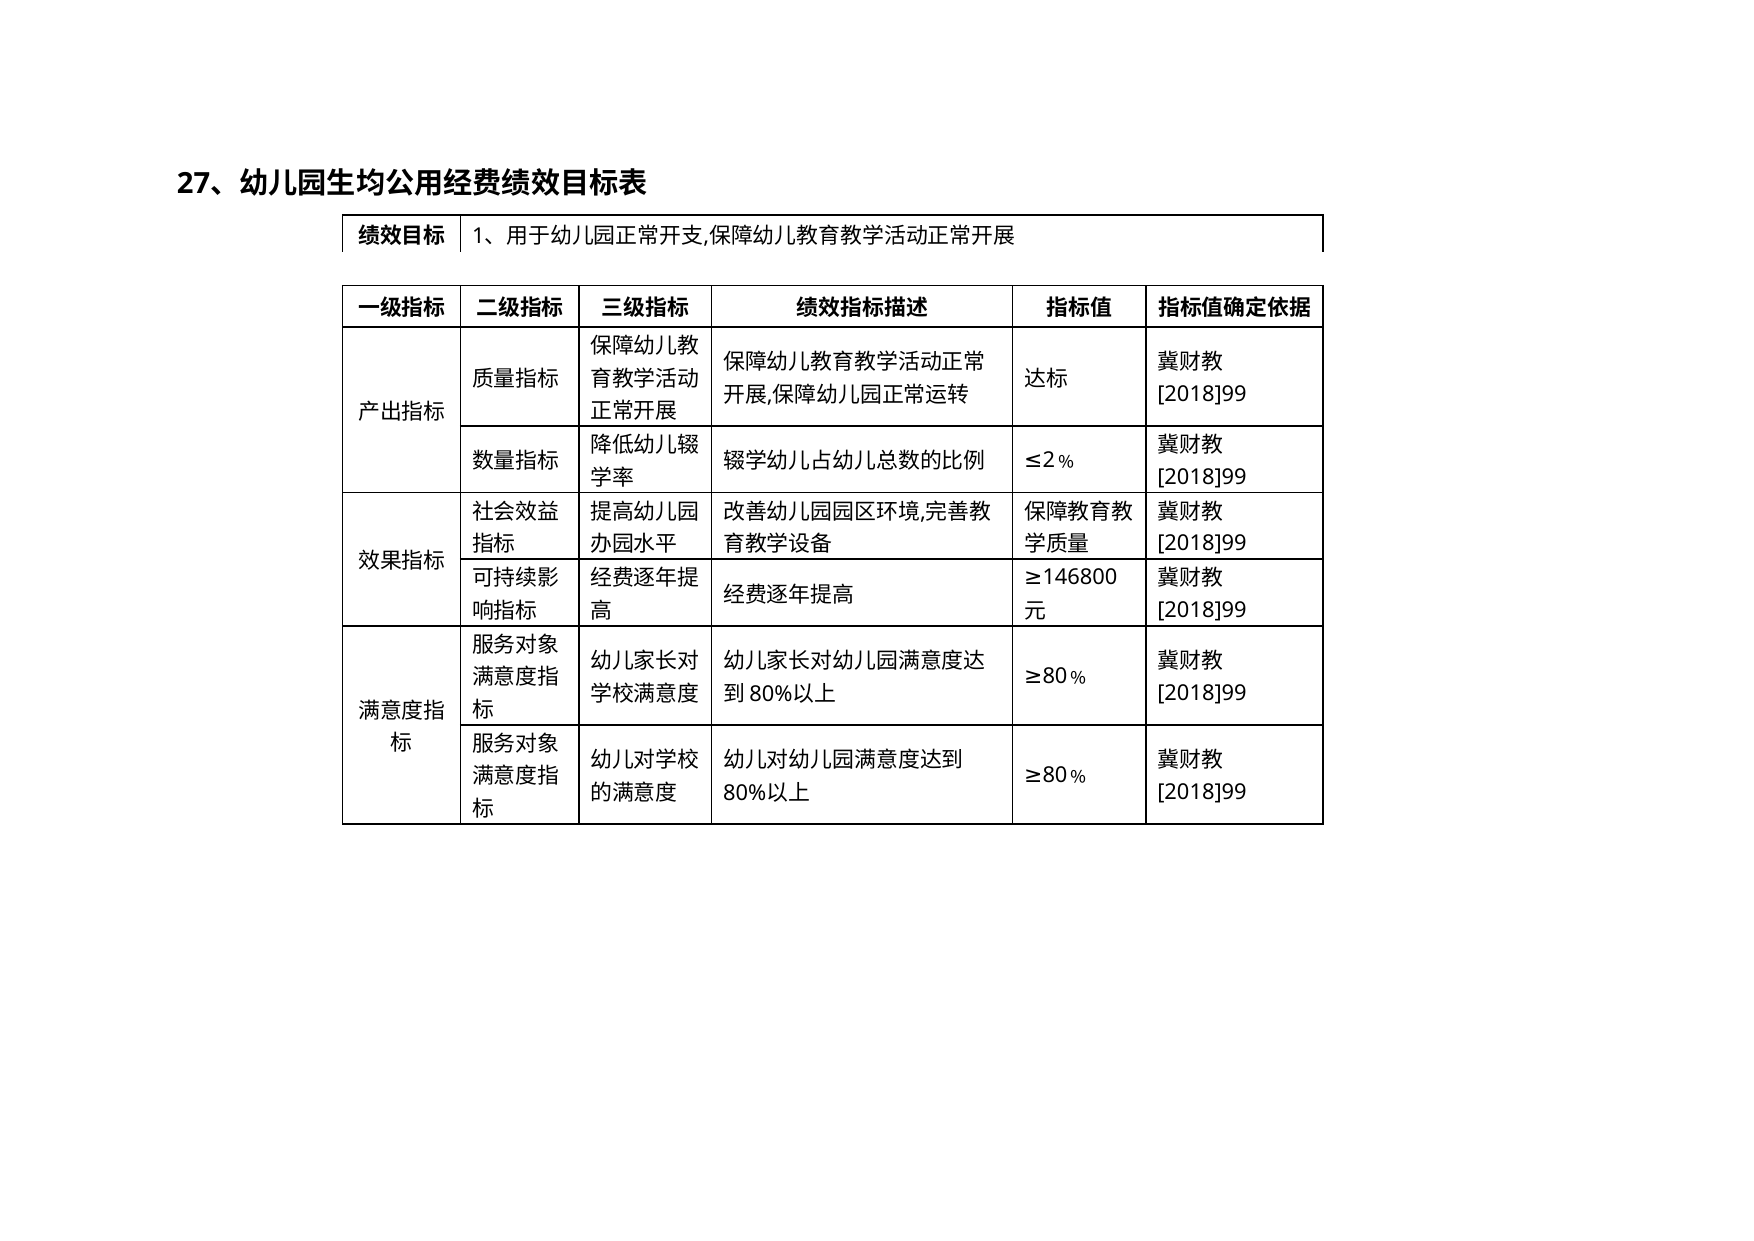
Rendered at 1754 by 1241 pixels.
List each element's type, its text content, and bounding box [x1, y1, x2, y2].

table_cell ≥80﹪ [1013, 627, 1145, 724]
table_cell 效果指标 [343, 493, 460, 625]
table_cell 保障幼儿教育教学活动正常开展 [580, 328, 711, 425]
table_cell 服务对象满意度指标 [461, 627, 578, 724]
table_cell ≥80﹪ [1013, 726, 1145, 823]
table_cell 保障幼儿教育教学活动正常开展,保障幼儿园正常运转 [712, 328, 1012, 425]
table_cell 冀财教[2018]99 [1147, 328, 1322, 425]
table_cell 数量指标 [461, 427, 578, 492]
table_header 1、用于幼儿园正常开支,保障幼儿教育教学活动正常开展 [461, 216, 1322, 252]
table_cell 质量指标 [461, 328, 578, 425]
table_cell 幼儿对学校的满意度 [580, 726, 711, 823]
table_cell 达标 [1013, 328, 1145, 425]
table_cell 幼儿对幼儿园满意度达到80%以上 [712, 726, 1012, 823]
table_cell 经费逐年提高 [580, 560, 711, 625]
table_header 三级指标 [580, 286, 711, 326]
table_cell 幼儿家长对学校满意度 [580, 627, 711, 724]
table_header 二级指标 [461, 286, 578, 326]
table_cell 冀财教[2018]99 [1147, 493, 1322, 558]
table_cell 辍学幼儿占幼儿总数的比例 [712, 427, 1012, 492]
table_cell 保障教育教学质量 [1013, 493, 1145, 558]
table_header 指标值确定依据 [1147, 286, 1322, 326]
table_header 一级指标 [343, 286, 460, 326]
table_cell 社会效益指标 [461, 493, 578, 558]
table_header 指标值 [1013, 286, 1145, 326]
table_cell ≤2﹪ [1013, 427, 1145, 492]
table_header 绩效指标描述 [712, 286, 1012, 326]
table_cell 冀财教[2018]99 [1147, 427, 1322, 492]
table_cell 冀财教[2018]99 [1147, 627, 1322, 724]
table_cell ≥146800元 [1013, 560, 1145, 625]
table_cell 经费逐年提高 [712, 560, 1012, 625]
table_cell 提高幼儿园办园水平 [580, 493, 711, 558]
table_cell 服务对象满意度指标 [461, 726, 578, 823]
table_header 绩效目标 [343, 216, 460, 252]
table_cell 降低幼儿辍学率 [580, 427, 711, 492]
table_cell 改善幼儿园园区环境,完善教育教学设备 [712, 493, 1012, 558]
table_cell 冀财教[2018]99 [1147, 726, 1322, 823]
table_cell 冀财教[2018]99 [1147, 560, 1322, 625]
table_cell 可持续影响指标 [461, 560, 578, 625]
table_cell 满意度指标 [343, 627, 460, 823]
table_cell 幼儿家长对幼儿园满意度达到80%以上 [712, 627, 1012, 724]
text 27、幼儿园生均公用经费绩效目标表 [118, 149, 1547, 214]
table_cell 产出指标 [343, 328, 460, 492]
